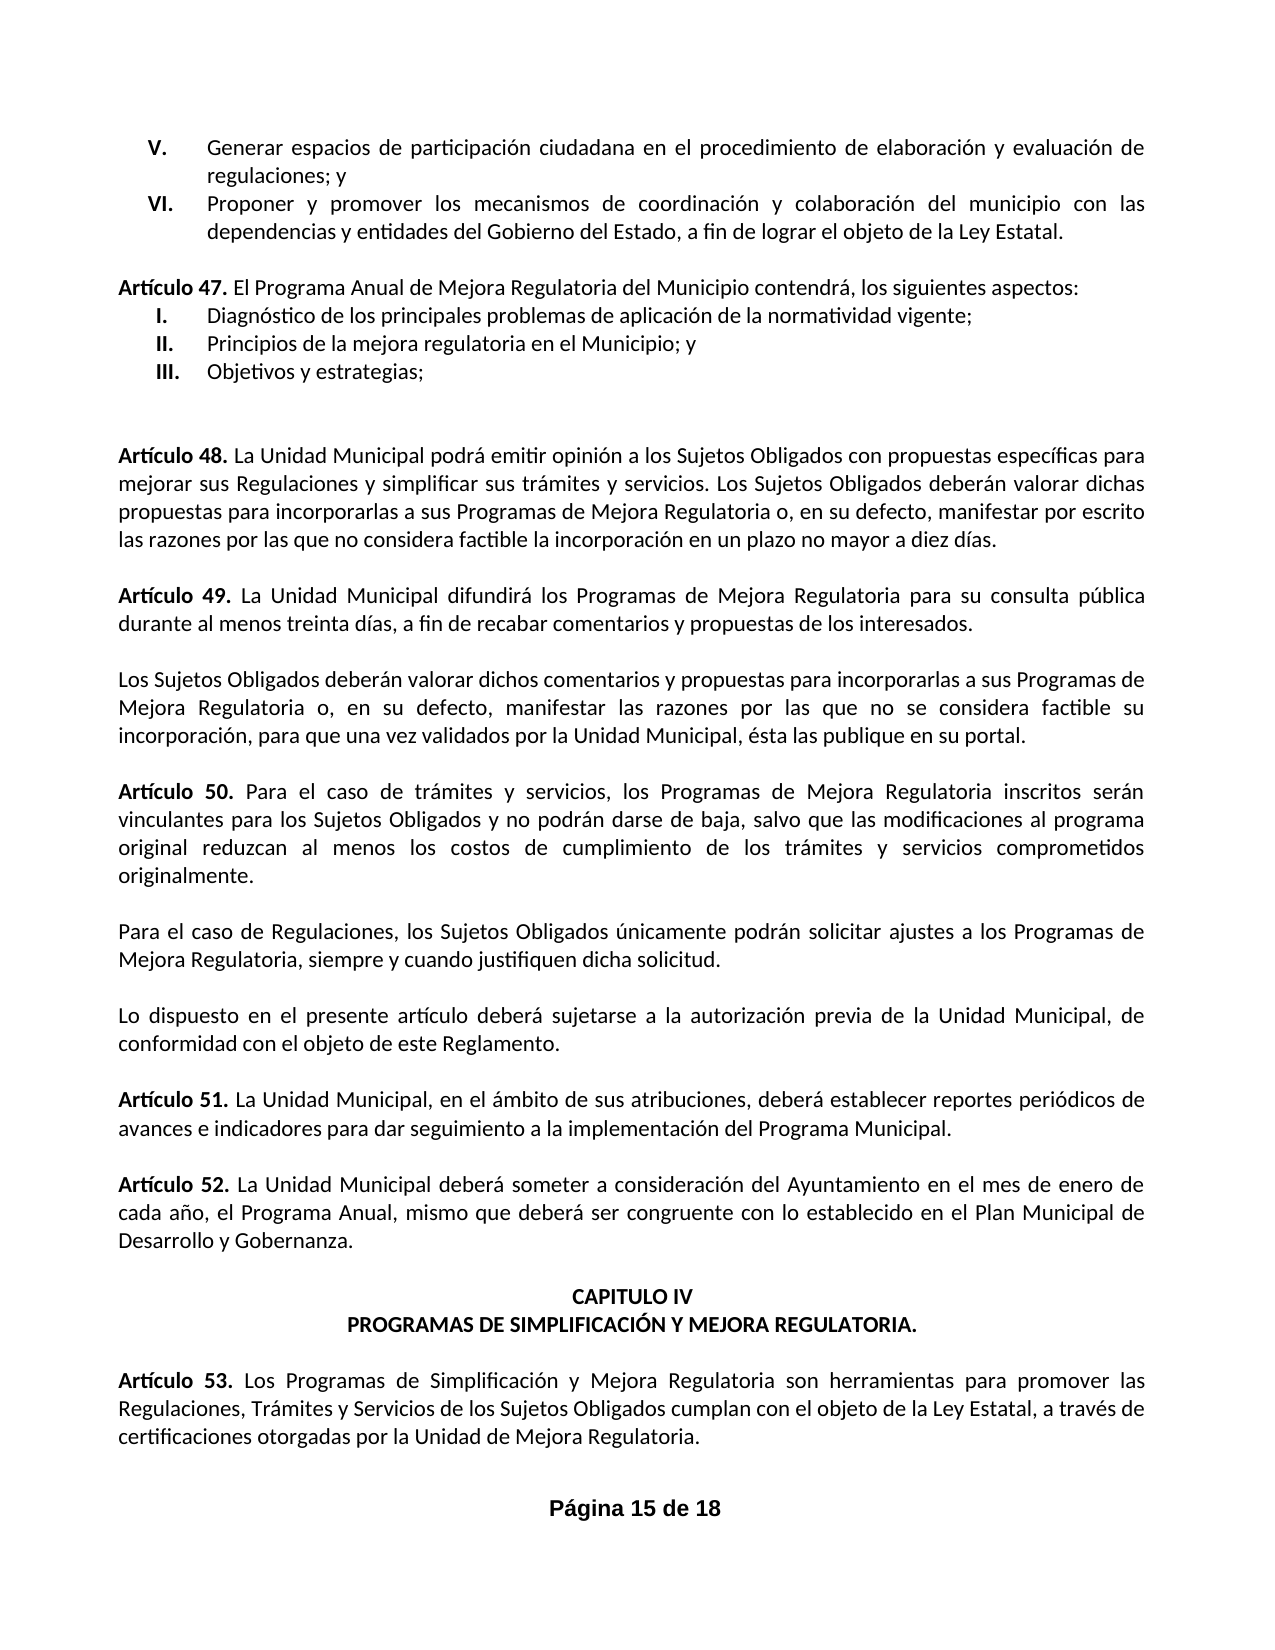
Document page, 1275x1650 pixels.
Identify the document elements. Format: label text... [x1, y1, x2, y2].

text Artículo 49. La Unidad Municipal difundirá los Programas de Mejora Regulatoria para su consulta pública durante al menos treinta días, a fin de recabar comentarios y propuestas de los interesados. [118, 581, 1147, 637]
text Los Sujetos Obligados deberán valorar dichos comentarios y propuestas para incorporarlas a sus Programas de Mejora Regulatoria o, en su defecto, manifestar las razones por las que no se considera factible su incorporación, para que una vez validados por la Unidad Municipal, ésta las publique en su portal. [118, 665, 1147, 749]
text Artículo 51. La Unidad Municipal, en el ámbito de sus atribuciones, deberá establecer reportes periódicos de avances e indicadores para dar seguimiento a la implementación del Programa Municipal. [118, 1086, 1147, 1142]
list Generar espacios de participación ciudadana en el procedimiento de elaboración y evaluación de regulaciones; y [148, 133, 1147, 189]
text Artículo 47. El Programa Anual de Mejora Regulatoria del Municipio contendrá, los siguientes aspectos: [118, 273, 1147, 301]
list Diagnóstico de los principales problemas de aplicación de la normatividad vigente; [156, 301, 1147, 329]
text Para el caso de Regulaciones, los Sujetos Obligados únicamente podrán solicitar ajustes a los Programas de Mejora Regulatoria, siempre y cuando justifiquen dicha solicitud. [118, 917, 1147, 973]
text PROGRAMAS DE SIMPLIFICACIÓN Y MEJORA REGULATORIA. [118, 1310, 1147, 1338]
list Objetivos y estrategias; [156, 357, 1147, 385]
text Artículo 50. Para el caso de trámites y servicios, los Programas de Mejora Regulatoria inscritos serán vinculantes para los Sujetos Obligados y no podrán darse de baja, salvo que las modificaciones al programa original reduzcan al menos los costos de cumplimiento de los trámites y servicios comprometidos originalmente. [118, 777, 1147, 889]
text Lo dispuesto en el presente artículo deberá sujetarse a la autorización previa de la Unidad Municipal, de conformidad con el objeto de este Reglamento. [118, 1002, 1147, 1058]
text Artículo 52. La Unidad Municipal deberá someter a consideración del Ayuntamiento en el mes de enero de cada año, el Programa Anual, mismo que deberá ser congruente con lo establecido en el Plan Municipal de Desarrollo y Gobernanza. [118, 1170, 1147, 1254]
text CAPITULO IV [118, 1282, 1147, 1310]
list Proponer y promover los mecanismos de coordinación y colaboración del municipio con las dependencias y entidades del Gobierno del Estado, a fin de lograr el objeto de la Ley Estatal. [148, 189, 1147, 245]
list Principios de la mejora regulatoria en el Municipio; y [156, 329, 1147, 357]
text Artículo 53. Los Programas de Simplificación y Mejora Regulatoria son herramientas para promover las Regulaciones, Trámites y Servicios de los Sujetos Obligados cumplan con el objeto de la Ley Estatal, a través de certificaciones otorgadas por la Unidad de Mejora Regulatoria. [118, 1366, 1147, 1450]
text Artículo 48. La Unidad Municipal podrá emitir opinión a los Sujetos Obligados con propuestas específicas para mejorar sus Regulaciones y simplificar sus trámites y servicios. Los Sujetos Obligados deberán valorar dichas propuestas para incorporarlas a sus Programas de Mejora Regulatoria o, en su defecto, manifestar por escrito las razones por las que no considera factible la incorporación en un plazo no mayor a diez días. [118, 441, 1147, 553]
